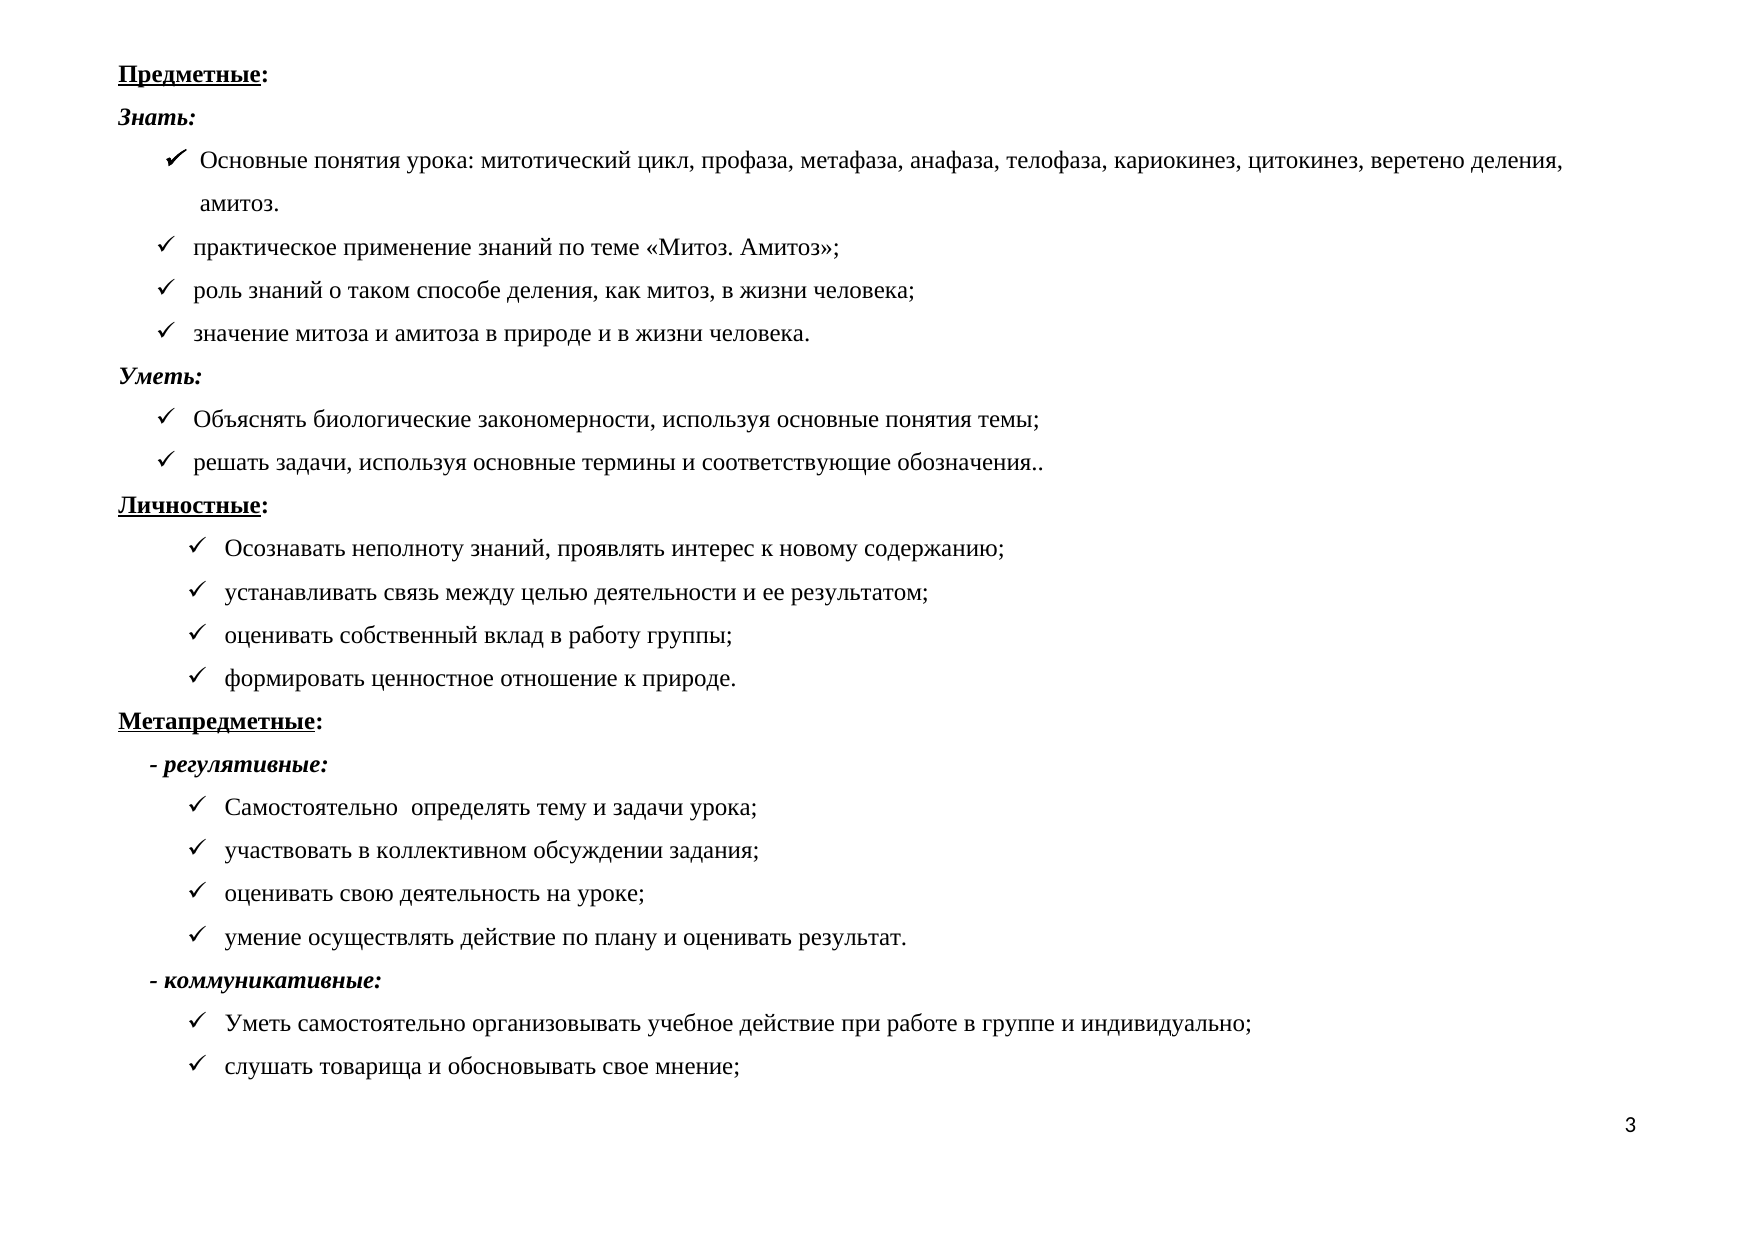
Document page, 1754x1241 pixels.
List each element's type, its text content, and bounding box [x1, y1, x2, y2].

list практическое применение знаний по теме «Митоз. Амитоз»; [156, 232, 1636, 260]
list участвовать в коллективном обсуждении задания; [187, 835, 1636, 864]
list Самостоятельно определять тему и задачи урока; [187, 792, 1636, 821]
text Знать: [118, 102, 1636, 131]
text - коммуникативные: [118, 965, 1636, 993]
list формировать ценностное отношение к природе. [187, 663, 1636, 692]
list Уметь самостоятельно организовывать учебное действие при работе в группе и индивидуально; [187, 1008, 1636, 1037]
list Основные понятия урока: митотический цикл, профаза, метафаза, анафаза, телофаза, кариокинез, цитокинез, веретено деления, амитоз. [162, 145, 1636, 217]
text Предметные: [118, 59, 1636, 88]
list устанавливать связь между целью деятельности и ее результатом; [187, 577, 1636, 605]
text Уметь: [118, 361, 1636, 390]
list оценивать собственный вклад в работу группы; [187, 620, 1636, 648]
list решать задачи, используя основные термины и соответствующие обозначения.. [156, 447, 1636, 476]
text - регулятивные: [118, 749, 1636, 778]
list умение осуществлять действие по плану и оценивать результат. [187, 922, 1636, 950]
list роль знаний о таком способе деления, как митоз, в жизни человека; [156, 275, 1636, 303]
list оценивать свою деятельность на уроке; [187, 878, 1636, 907]
text Личностные: [118, 490, 1636, 519]
list Осознавать неполноту знаний, проявлять интерес к новому содержанию; [187, 533, 1636, 562]
list Объяснять биологические закономерности, используя основные понятия темы; [156, 404, 1636, 433]
list значение митоза и амитоза в природе и в жизни человека. [156, 318, 1636, 347]
text Метапредметные: [118, 706, 1636, 735]
list слушать товарища и обосновывать свое мнение; [187, 1051, 1636, 1080]
